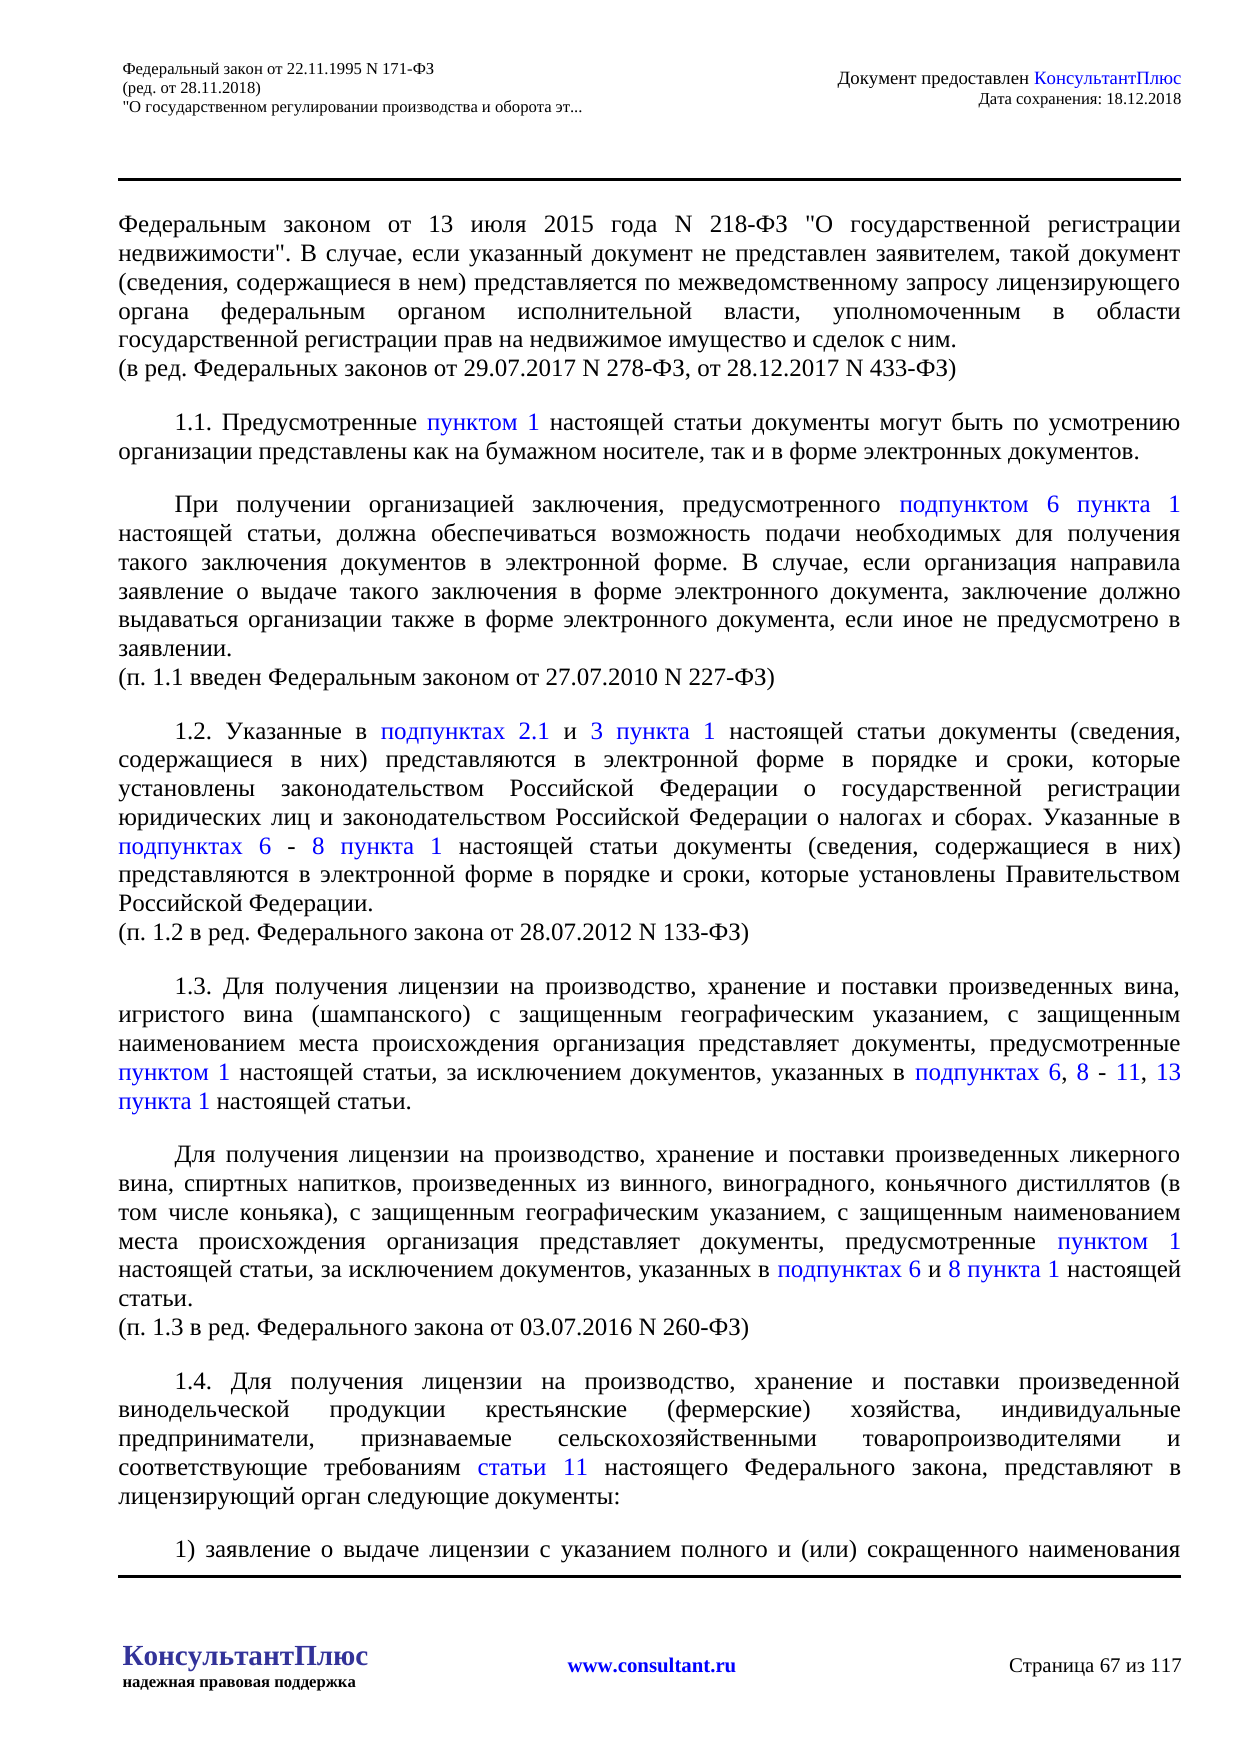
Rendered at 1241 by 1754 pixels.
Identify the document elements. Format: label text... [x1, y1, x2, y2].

text Для получения лицензии на производство, хранение и поставки произведенных ликерного вина, спиртных напитков, произведенных из винного, виноградного, коньячного дистиллятов (в том числе коньяка), с защищенным географическим указанием, с защищенным наименованием места происхождения организация представляет документы, предусмотренные пунктом 1 настоящей статьи, за исключением документов, указанных в подпунктах 6 и 8 пункта 1 настоящей статьи. [118, 1139, 1181, 1312]
text 1.1. Предусмотренные пунктом 1 настоящей статьи документы могут быть по усмотрению организации представлены как на бумажном носителе, так и в форме электронных документов. [118, 407, 1181, 464]
text (в ред. Федеральных законов от 29.07.2017 N 278-ФЗ, от 28.12.2017 N 433-ФЗ) [118, 353, 1181, 382]
text (п. 1.1 введен Федеральным законом от 27.07.2010 N 227-ФЗ) [118, 662, 1181, 691]
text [118, 1534, 1181, 1563]
text (п. 1.2 в ред. Федерального закона от 28.07.2012 N 133-ФЗ) [118, 917, 1181, 946]
text 1.3. Для получения лицензии на производство, хранение и поставки произведенных вина, игристого вина (шампанского) с защищенным географическим указанием, с защищенным наименованием места происхождения организация представляет документы, предусмотренные пунктом 1 настоящей статьи, за исключением документов, указанных в подпунктах 6, 8 - 11, 13 пункта 1 настоящей статьи. [118, 971, 1181, 1114]
text 1.2. Указанные в подпунктах 2.1 и 3 пункта 1 настоящей статьи документы (сведения, содержащиеся в них) представляются в электронной форме в порядке и сроки, которые установлены законодательством Российской Федерации о государственной регистрации юридических лиц и законодательством Российской Федерации о налогах и сборах. Указанные в подпунктах 6 - 8 пункта 1 настоящей статьи документы (сведения, содержащиеся в них) представляются в электронной форме в порядке и сроки, которые установлены Правительством Российской Федерации. [118, 716, 1181, 917]
text 1.4. Для получения лицензии на производство, хранение и поставки произведенной винодельческой продукции крестьянские (фермерские) хозяйства, индивидуальные предприниматели, признаваемые сельскохозяйственными товаропроизводителями и соответствующие требованиям статьи 11 настоящего Федерального закона, представляют в лицензирующий орган следующие документы: [118, 1366, 1181, 1509]
text При получении организацией заключения, предусмотренного подпунктом 6 пункта 1 настоящей статьи, должна обеспечиваться возможность подачи необходимых для получения такого заключения документов в электронной форме. В случае, если организация направила заявление о выдаче такого заключения в форме электронного документа, заключение должно выдаваться организации также в форме электронного документа, если иное не предусмотрено в заявлении. [118, 489, 1181, 662]
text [118, 209, 1181, 353]
text (п. 1.3 в ред. Федерального закона от 03.07.2016 N 260-ФЗ) [118, 1312, 1181, 1341]
